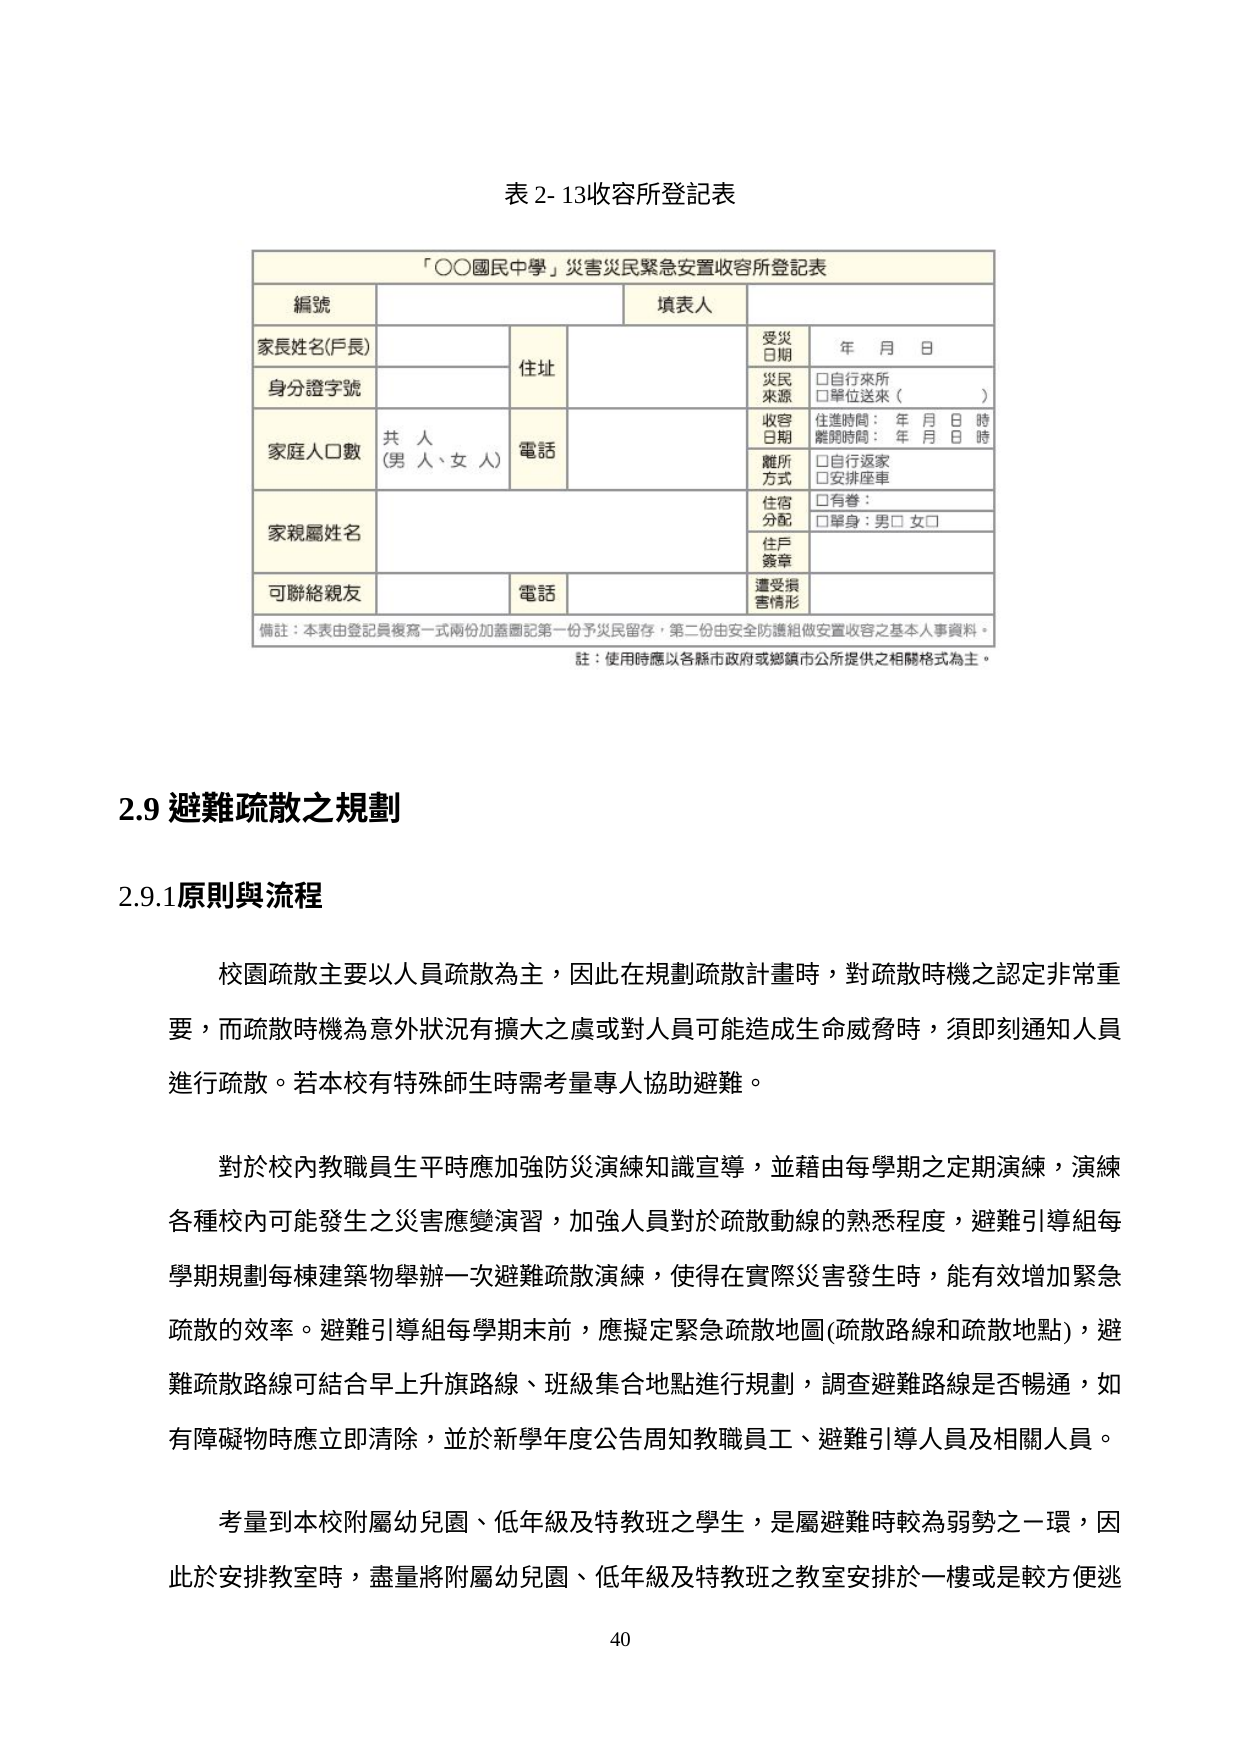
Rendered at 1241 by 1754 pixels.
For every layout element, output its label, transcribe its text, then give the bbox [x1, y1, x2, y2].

text 對於校內教職員生平時應加強防災演練知識宣導，並藉由每學期之定期演練，演練各種校內可能發生之災害應變演習，加強人員對於疏散動線的熟悉程度，避難引導組每學期規劃每棟建築物舉辦一次避難疏散演練，使得在實際災害發生時，能有效增加緊急疏散的效率。避難引導組每學期末前，應擬定緊急疏散地圖(疏散路線和疏散地點)，避難疏散路線可結合早上升旗路線、班級集合地點進行規劃，調查避難路線是否暢通，如有障礙物時應立即清除，並於新學年度公告周知教職員工、避難引導人員及相關人員。 [168, 1147, 1122, 1455]
subtitle 原則與流程 [118, 873, 1122, 915]
text 表2- 13收容所登記表 [118, 175, 1122, 211]
text 校園疏散主要以人員疏散為主，因此在規劃疏散計畫時，對疏散時機之認定非常重要，而疏散時機為意外狀況有擴大之虞或對人員可能造成生命威脅時，須即刻通知人員進行疏散。若本校有特殊師生時需考量專人協助避難。 [168, 955, 1122, 1100]
picture [237, 240, 1003, 677]
subtitle 避難疏散之規劃 [118, 782, 1122, 830]
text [168, 1503, 1122, 1593]
